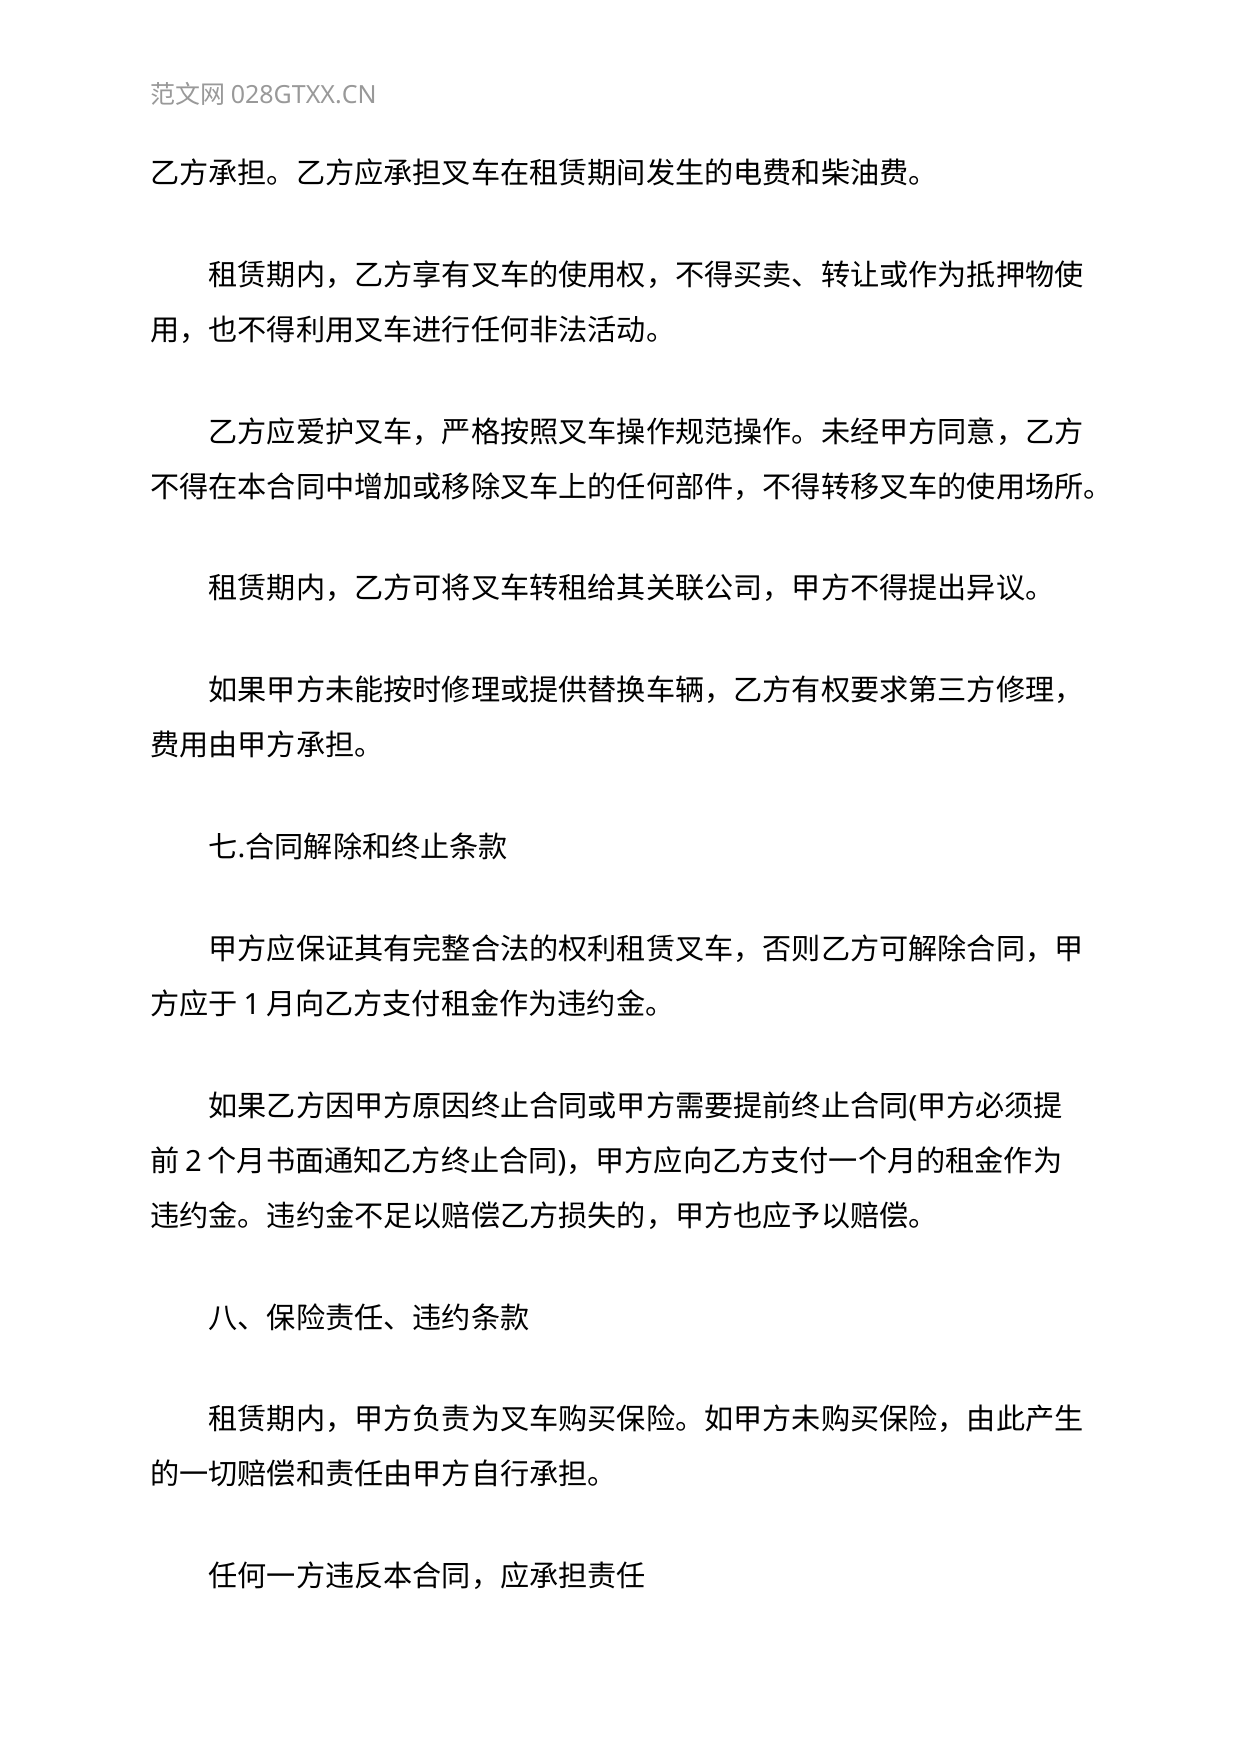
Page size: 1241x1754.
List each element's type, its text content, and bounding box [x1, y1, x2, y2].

text 租赁期内，乙方享有叉车的使用权，不得买卖、转让或作为抵押物使用，也不得利用叉车进行任何非法活动。 [150, 252, 1090, 349]
text 甲方应保证其有完整合法的权利租赁叉车，否则乙方可解除合同，甲方应于1月向乙方支付租金作为违约金。 [150, 926, 1090, 1023]
text 租赁期内，甲方负责为叉车购买保险。如甲方未购买保险，由此产生的一切赔偿和责任由甲方自行承担。 [150, 1396, 1090, 1493]
text 如果乙方因甲方原因终止合同或甲方需要提前终止合同(甲方必须提前2个月书面通知乙方终止合同)，甲方应向乙方支付一个月的租金作为违约金。违约金不足以赔偿乙方损失的，甲方也应予以赔偿。 [150, 1082, 1090, 1235]
text 任何一方违反本合同，应承担责任 [150, 1553, 1090, 1595]
text 乙方应爱护叉车，严格按照叉车操作规范操作。未经甲方同意，乙方不得在本合同中增加或移除叉车上的任何部件，不得转移叉车的使用场所。 [150, 408, 1090, 506]
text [150, 150, 1090, 192]
text 八、保险责任、违约条款 [150, 1294, 1090, 1336]
text 租赁期内，乙方可将叉车转租给其关联公司，甲方不得提出异议。 [150, 565, 1090, 607]
text 如果甲方未能按时修理或提供替换车辆，乙方有权要求第三方修理，费用由甲方承担。 [150, 667, 1090, 764]
text 七.合同解除和终止条款 [150, 823, 1090, 866]
